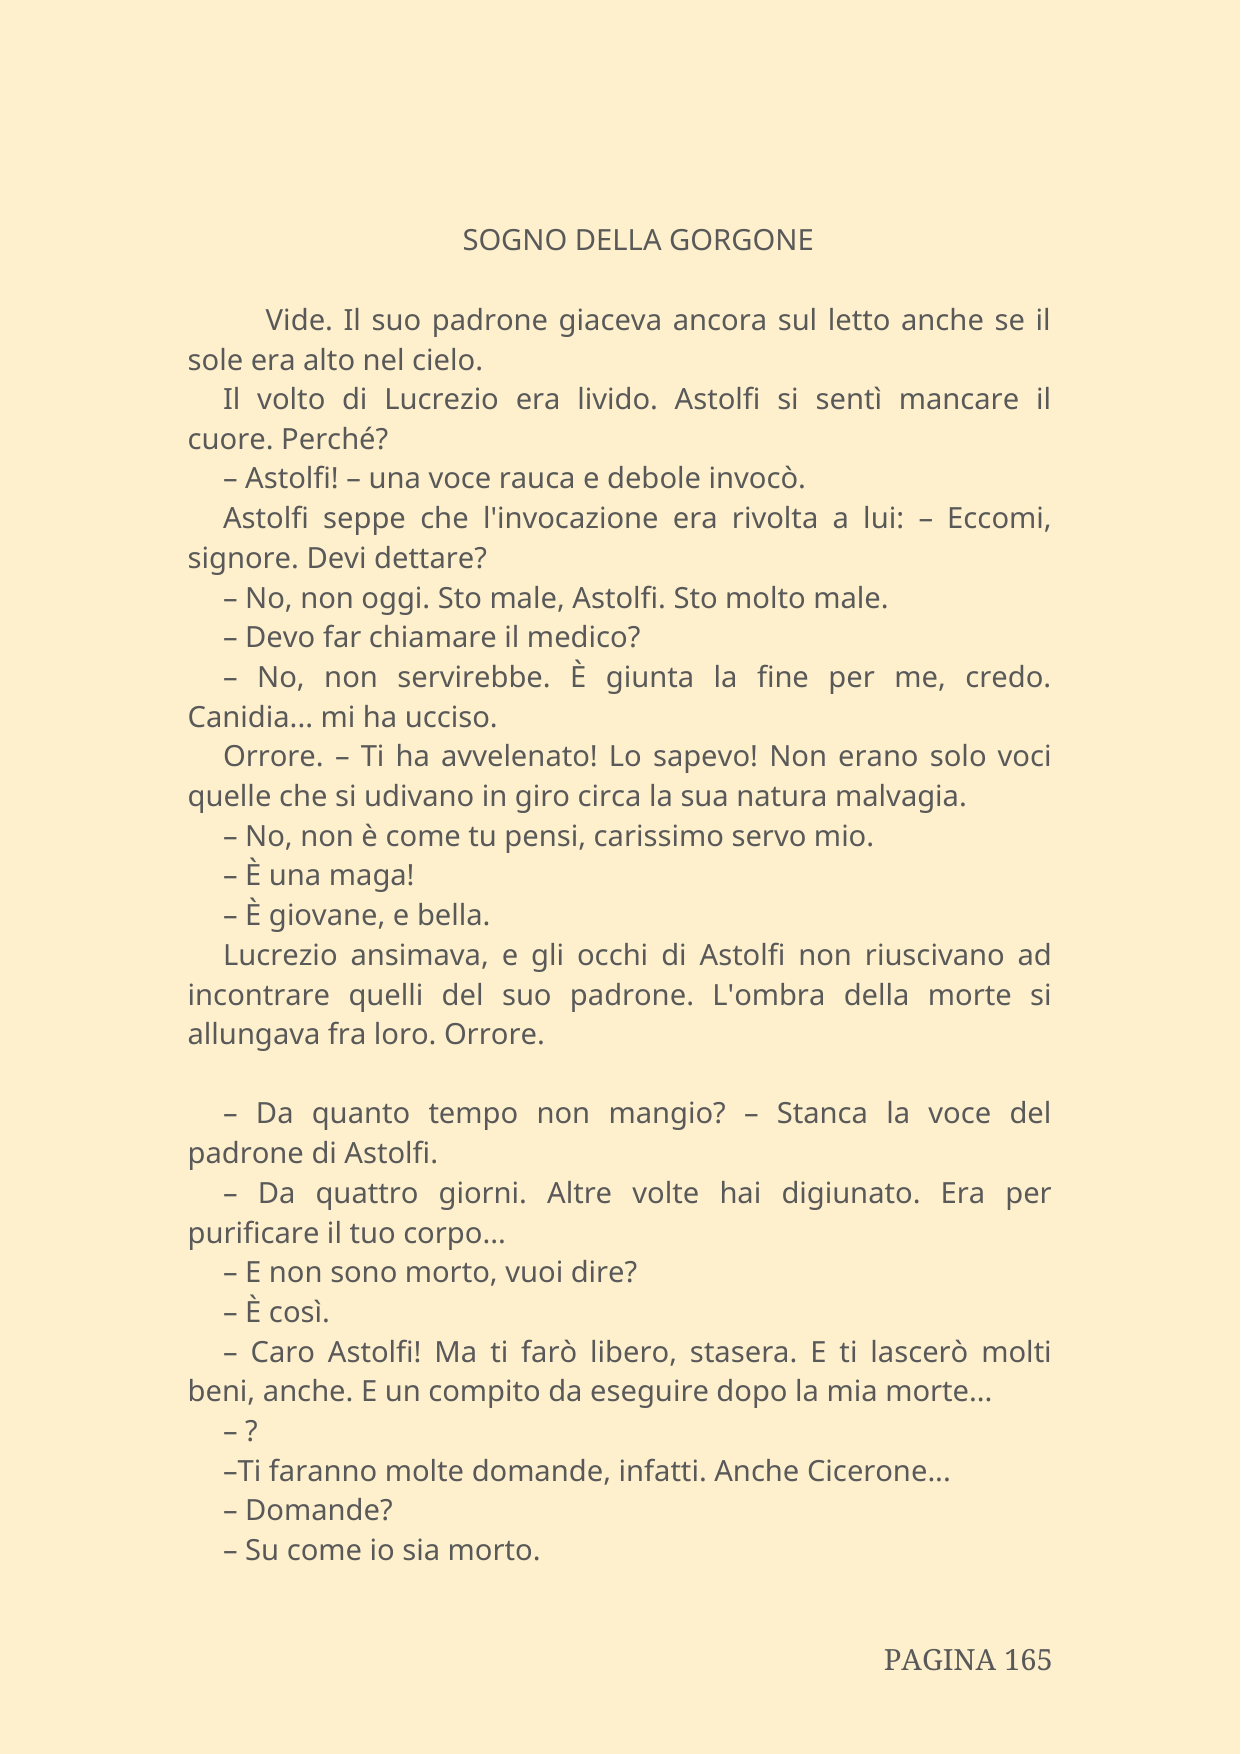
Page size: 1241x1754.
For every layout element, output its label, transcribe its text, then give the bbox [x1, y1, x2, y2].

text – Su come io sia morto. [187, 1529, 1053, 1569]
text Vide. Il suo padrone giaceva ancora sul letto anche se il sole era alto nel cielo. [187, 299, 1053, 378]
text – No, non servirebbe. È giunta la fine per me, credo. Canidia... mi ha ucciso. [187, 656, 1053, 736]
text – Caro Astolfi! Ma ti farò libero, stasera. E ti lascerò molti beni, anche. E un compito da eseguire dopo la mia morte... [187, 1331, 1053, 1410]
text Il volto di Lucrezio era livido. Astolfi si sentì mancare il cuore. Perché? [187, 378, 1053, 458]
text – Domande? [187, 1490, 1053, 1529]
text – Da quattro giorni. Altre volte hai digiunato. Era per purificare il tuo corpo... [187, 1172, 1053, 1252]
text – È una maga! [187, 855, 1053, 894]
text – No, non oggi. Sto male, Astolfi. Sto molto male. [187, 577, 1053, 617]
text – Devo far chiamare il medico? [187, 617, 1053, 656]
text – No, non è come tu pensi, carissimo servo mio. [187, 815, 1053, 855]
text – Da quanto tempo non mangio? – Stanca la voce del padrone di Astolfi. [187, 1093, 1053, 1172]
text – È giovane, e bella. [187, 894, 1053, 934]
text Orrore. – Ti ha avvelenato! Lo sapevo! Non erano solo voci quelle che si udivano in giro circa la sua natura malvagia. [187, 736, 1053, 815]
text Astolfi seppe che l'invocazione era rivolta a lui: – Eccomi, signore. Devi dettare? [187, 497, 1053, 577]
text – Astolfi! – una voce rauca e debole invocò. [187, 458, 1053, 497]
text – E non sono morto, vuoi dire? [187, 1252, 1053, 1291]
text Lucrezio ansimava, e gli occhi di Astolfi non riuscivano ad incontrare quelli del suo padrone. L'ombra della morte si allungava fra loro. Orrore. [187, 934, 1053, 1053]
text SOGNO DELLA GORGONE [187, 220, 1053, 259]
text – ? [187, 1410, 1053, 1450]
text –Ti faranno molte domande, infatti. Anche Cicerone... [187, 1450, 1053, 1490]
text – È così. [187, 1291, 1053, 1331]
